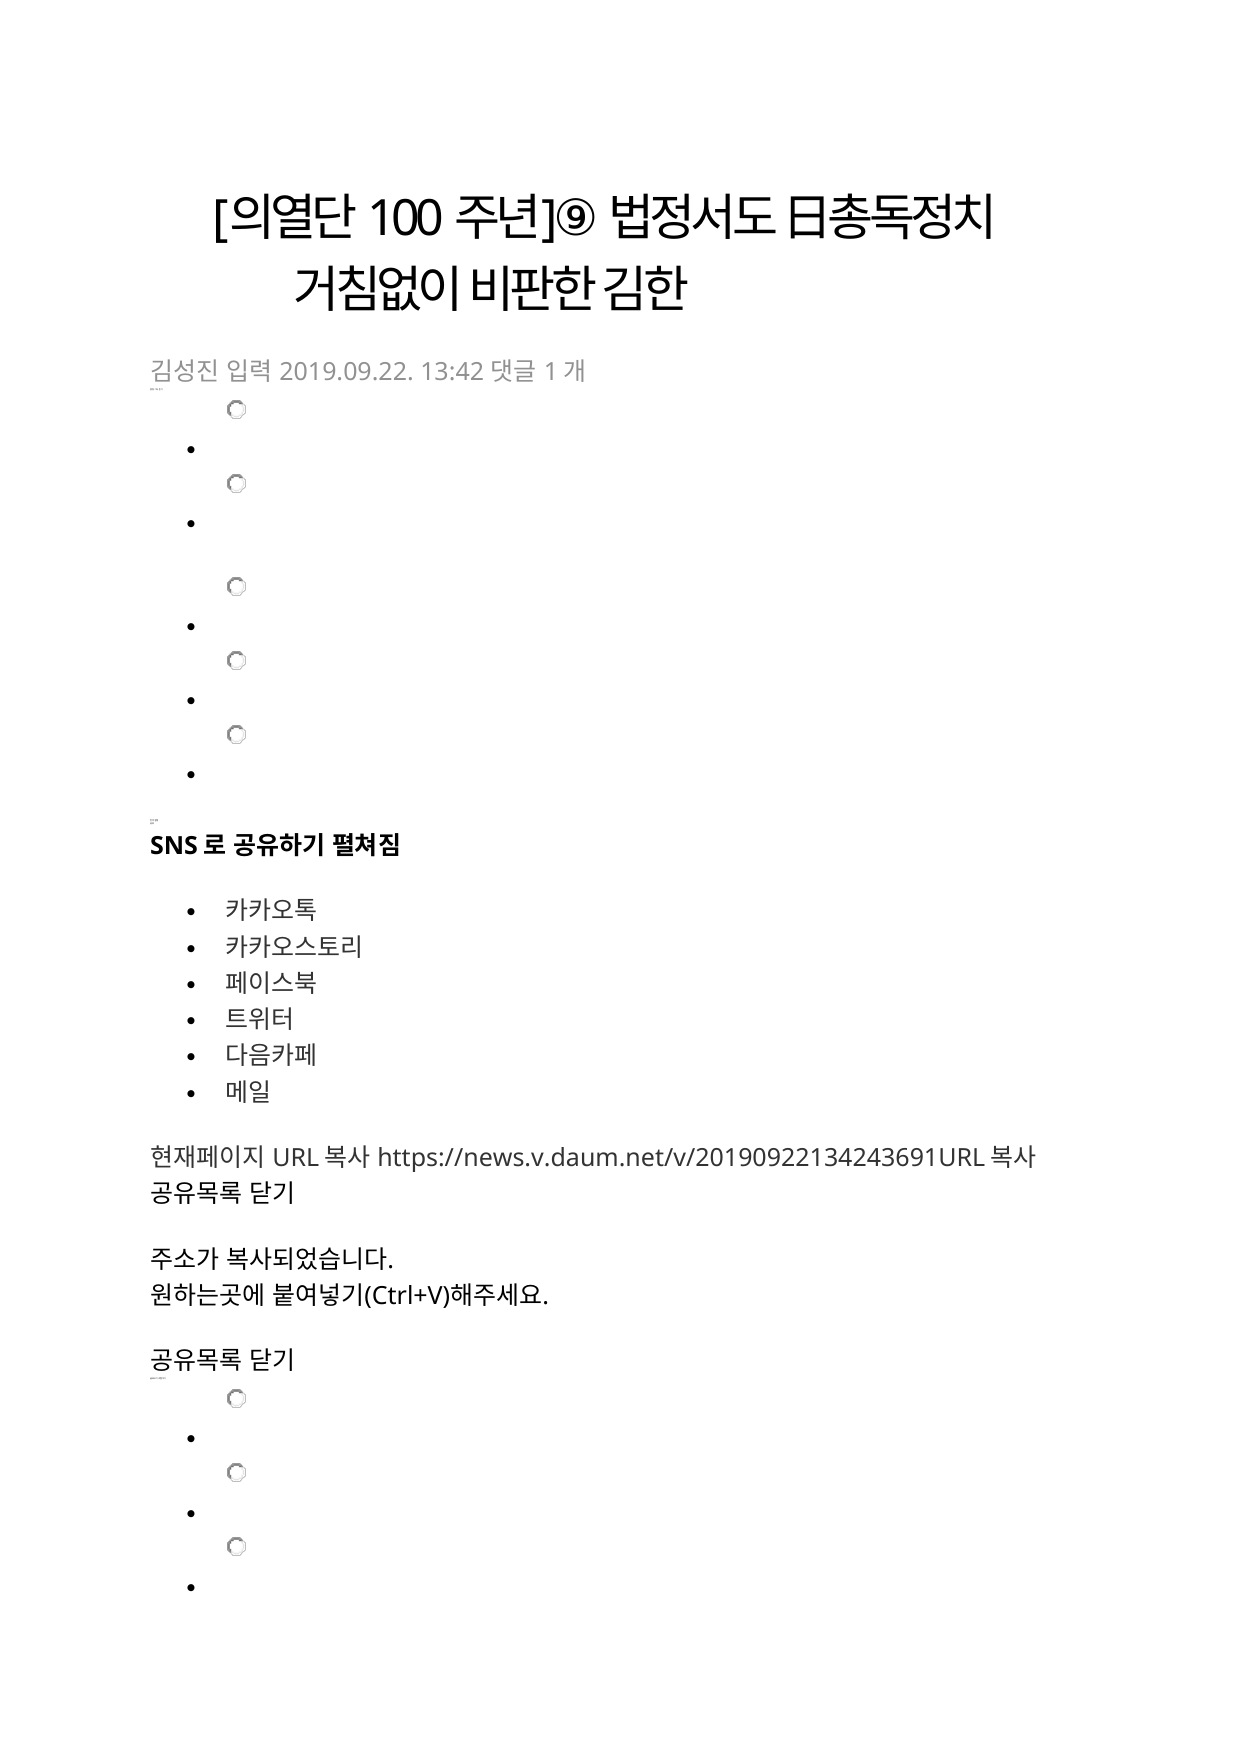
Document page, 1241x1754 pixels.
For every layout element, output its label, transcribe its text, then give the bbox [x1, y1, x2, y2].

text 현재페이지 URL복사 https://news.v.daum.net/v/20190922134243691URL복사 [150, 1137, 1090, 1174]
list 트위터 [187, 999, 1090, 1036]
text 공유목록 닫기 [150, 1341, 1090, 1377]
text SNS로 공유하기 펼쳐짐 [150, 825, 1090, 862]
list 메일 [187, 1072, 1090, 1108]
list 느림 [187, 568, 1090, 642]
text 공유목록 닫기 [150, 1174, 1090, 1210]
list 여성 [187, 465, 1090, 539]
list 빠름 [187, 716, 1090, 790]
list 가나다라마바사 보통 폰트 [187, 1528, 1090, 1602]
list 보통 [187, 642, 1090, 716]
text [의열단100주년]⑨법정서도 日총독정치 거침없이 비판한 김한 [212, 177, 1090, 322]
list 다음카페 [187, 1036, 1090, 1072]
list 카카오스토리 [187, 927, 1090, 963]
text 김성진 입력 2019.09.22. 13:42 댓글 1개 [150, 351, 1090, 388]
list 카카오톡 [187, 891, 1090, 927]
list 남성 [187, 391, 1090, 465]
list 가나다라마바사 작은 폰트 [187, 1454, 1090, 1528]
text 주소가 복사되었습니다. 원하는곳에 붙여넣기(Ctrl+V)해주세요. [150, 1239, 1090, 1312]
list 페이스북 [187, 963, 1090, 999]
list 가나다라마바사 매우 작은 폰트 [187, 1380, 1090, 1454]
